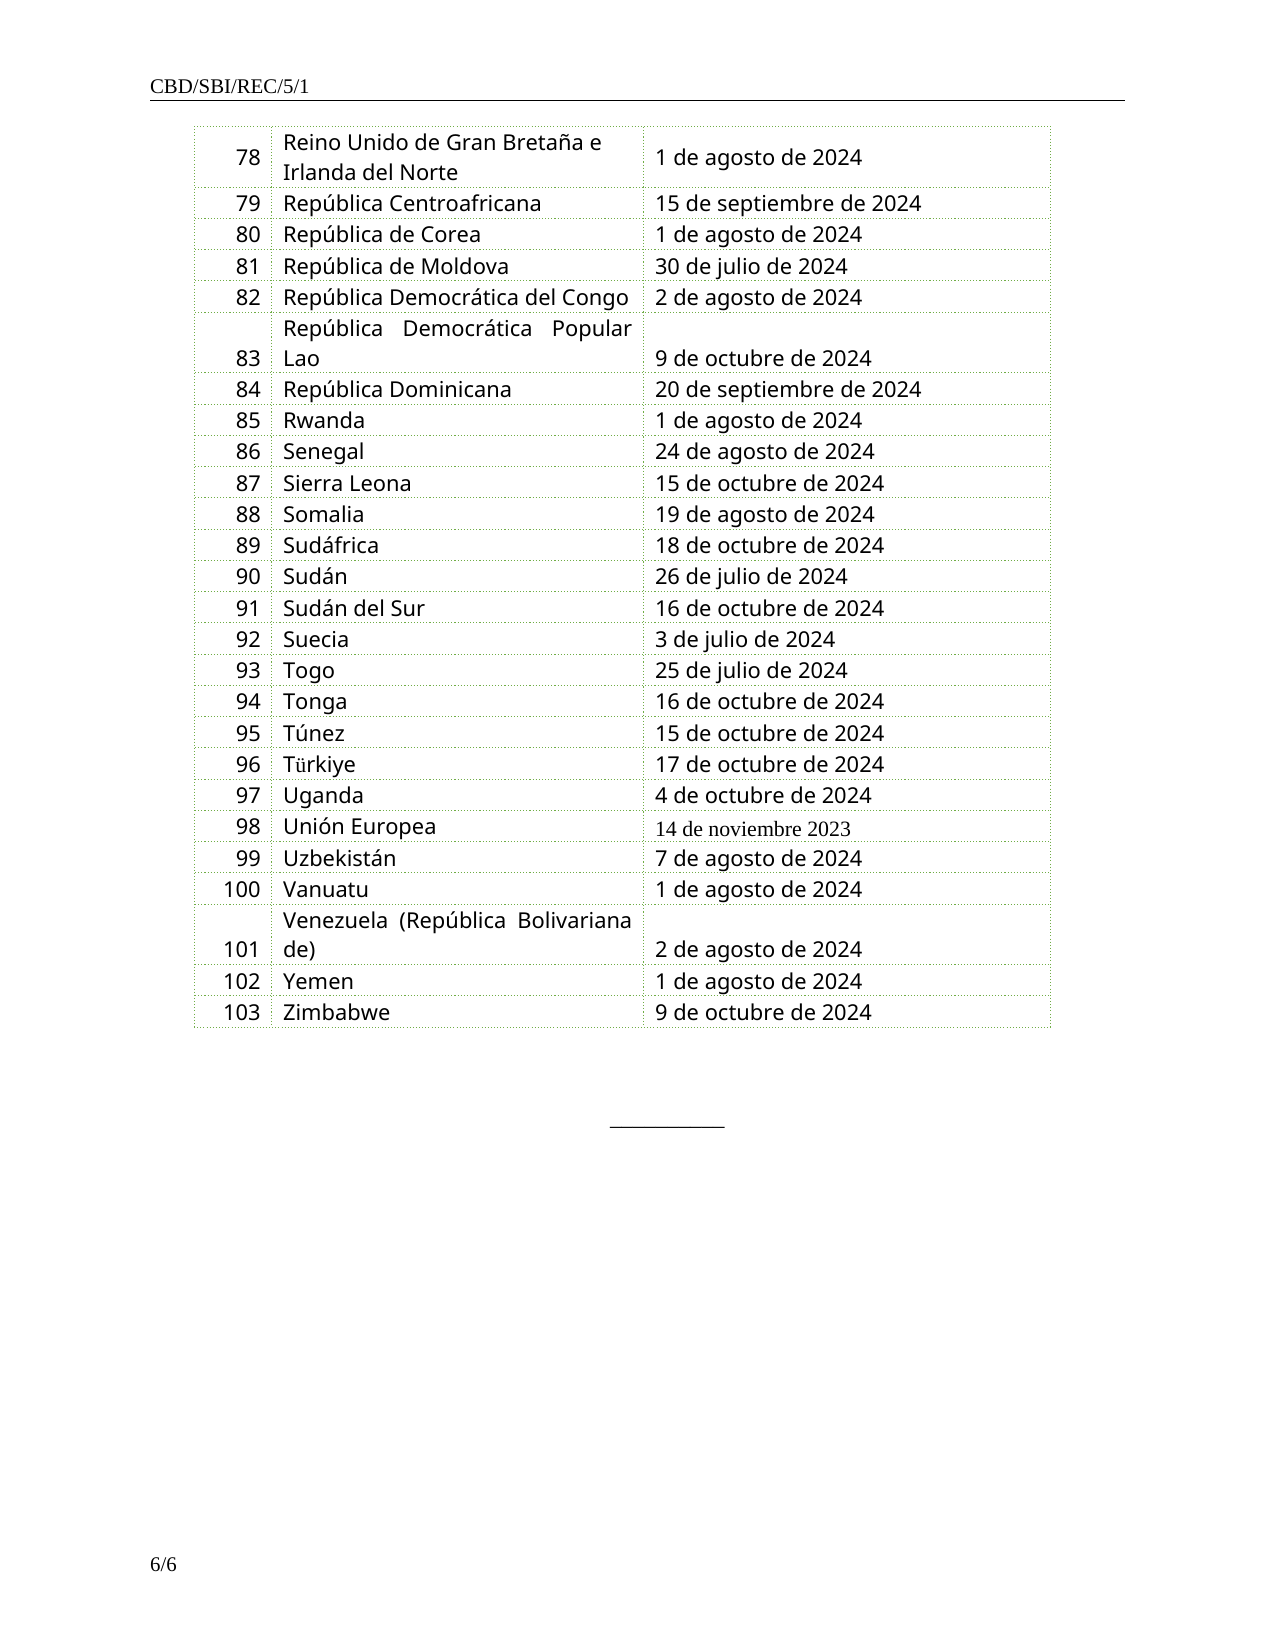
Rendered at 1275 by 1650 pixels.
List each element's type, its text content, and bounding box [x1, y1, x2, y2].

table_cell 1 de agosto de 2024 [644, 126, 1050, 187]
table_cell 103 [195, 995, 272, 1027]
table_cell 91 [195, 591, 272, 622]
table_cell 84 [195, 372, 272, 403]
table_cell 14 de noviembre 2023 [644, 810, 1050, 841]
table_cell 94 [195, 685, 272, 716]
table_cell República Democrática del Congo [272, 280, 643, 312]
table_cell Venezuela (República Bolivariana de) [272, 904, 643, 964]
table_cell 99 [195, 841, 272, 872]
table_cell 9 de octubre de 2024 [644, 995, 1050, 1027]
table_cell 79 [195, 187, 272, 218]
table_cell República Centroafricana [272, 187, 643, 218]
list __________ [209, 1104, 1125, 1130]
table_cell República Democrática Popular Lao [272, 312, 643, 372]
table_cell Sierra Leona [272, 466, 643, 497]
table_cell República de Moldova [272, 249, 643, 280]
table_cell República de Corea [272, 218, 643, 249]
table_cell Rwanda [272, 404, 643, 435]
table_cell 30 de julio de 2024 [644, 249, 1050, 280]
table_cell 81 [195, 249, 272, 280]
table_cell 24 de agosto de 2024 [644, 435, 1050, 466]
table_cell Uganda [272, 779, 643, 810]
table_cell 4 de octubre de 2024 [644, 779, 1050, 810]
table_cell 17 de octubre de 2024 [644, 747, 1050, 778]
table_cell 1 de agosto de 2024 [644, 964, 1050, 995]
table_cell 83 [195, 312, 272, 372]
table_cell Sudáfrica [272, 529, 643, 560]
table_cell 98 [195, 810, 272, 841]
table_cell 89 [195, 529, 272, 560]
table_cell 78 [195, 126, 272, 187]
table_cell Yemen [272, 964, 643, 995]
table_cell Zimbabwe [272, 995, 643, 1027]
table_cell Türkiye [272, 747, 643, 778]
table_cell 80 [195, 218, 272, 249]
table_cell 18 de octubre de 2024 [644, 529, 1050, 560]
table_cell 100 [195, 872, 272, 903]
table_cell Reino Unido de Gran Bretaña e Irlanda del Norte [272, 126, 643, 187]
table_cell 20 de septiembre de 2024 [644, 372, 1050, 403]
table_cell 1 de agosto de 2024 [644, 404, 1050, 435]
table_cell 87 [195, 466, 272, 497]
table_cell 15 de septiembre de 2024 [644, 187, 1050, 218]
table_cell Sudán del Sur [272, 591, 643, 622]
table_cell 2 de agosto de 2024 [644, 904, 1050, 964]
table_cell 15 de octubre de 2024 [644, 716, 1050, 747]
table_cell 25 de julio de 2024 [644, 654, 1050, 685]
table_cell 96 [195, 747, 272, 778]
table_cell 92 [195, 622, 272, 653]
table_cell 85 [195, 404, 272, 435]
table_cell Tonga [272, 685, 643, 716]
table_cell 16 de octubre de 2024 [644, 591, 1050, 622]
table_cell 19 de agosto de 2024 [644, 497, 1050, 528]
table_cell 88 [195, 497, 272, 528]
table_cell 95 [195, 716, 272, 747]
table_cell 90 [195, 560, 272, 591]
table_cell 7 de agosto de 2024 [644, 841, 1050, 872]
table_cell Unión Europea [272, 810, 643, 841]
table_cell 15 de octubre de 2024 [644, 466, 1050, 497]
table_cell 9 de octubre de 2024 [644, 312, 1050, 372]
table_cell Sudán [272, 560, 643, 591]
table_cell 102 [195, 964, 272, 995]
table_cell 86 [195, 435, 272, 466]
table_cell 2 de agosto de 2024 [644, 280, 1050, 312]
table_cell 82 [195, 280, 272, 312]
table_cell Togo [272, 654, 643, 685]
table_cell 1 de agosto de 2024 [644, 872, 1050, 903]
table_cell 97 [195, 779, 272, 810]
table_cell 3 de julio de 2024 [644, 622, 1050, 653]
table_cell 101 [195, 904, 272, 964]
table_cell Túnez [272, 716, 643, 747]
table_cell República Dominicana [272, 372, 643, 403]
table_cell 1 de agosto de 2024 [644, 218, 1050, 249]
table_cell 26 de julio de 2024 [644, 560, 1050, 591]
table_cell Senegal [272, 435, 643, 466]
table_cell Uzbekistán [272, 841, 643, 872]
table_cell 16 de octubre de 2024 [644, 685, 1050, 716]
table_cell Vanuatu [272, 872, 643, 903]
table_cell Suecia [272, 622, 643, 653]
table_cell Somalia [272, 497, 643, 528]
table_cell 93 [195, 654, 272, 685]
